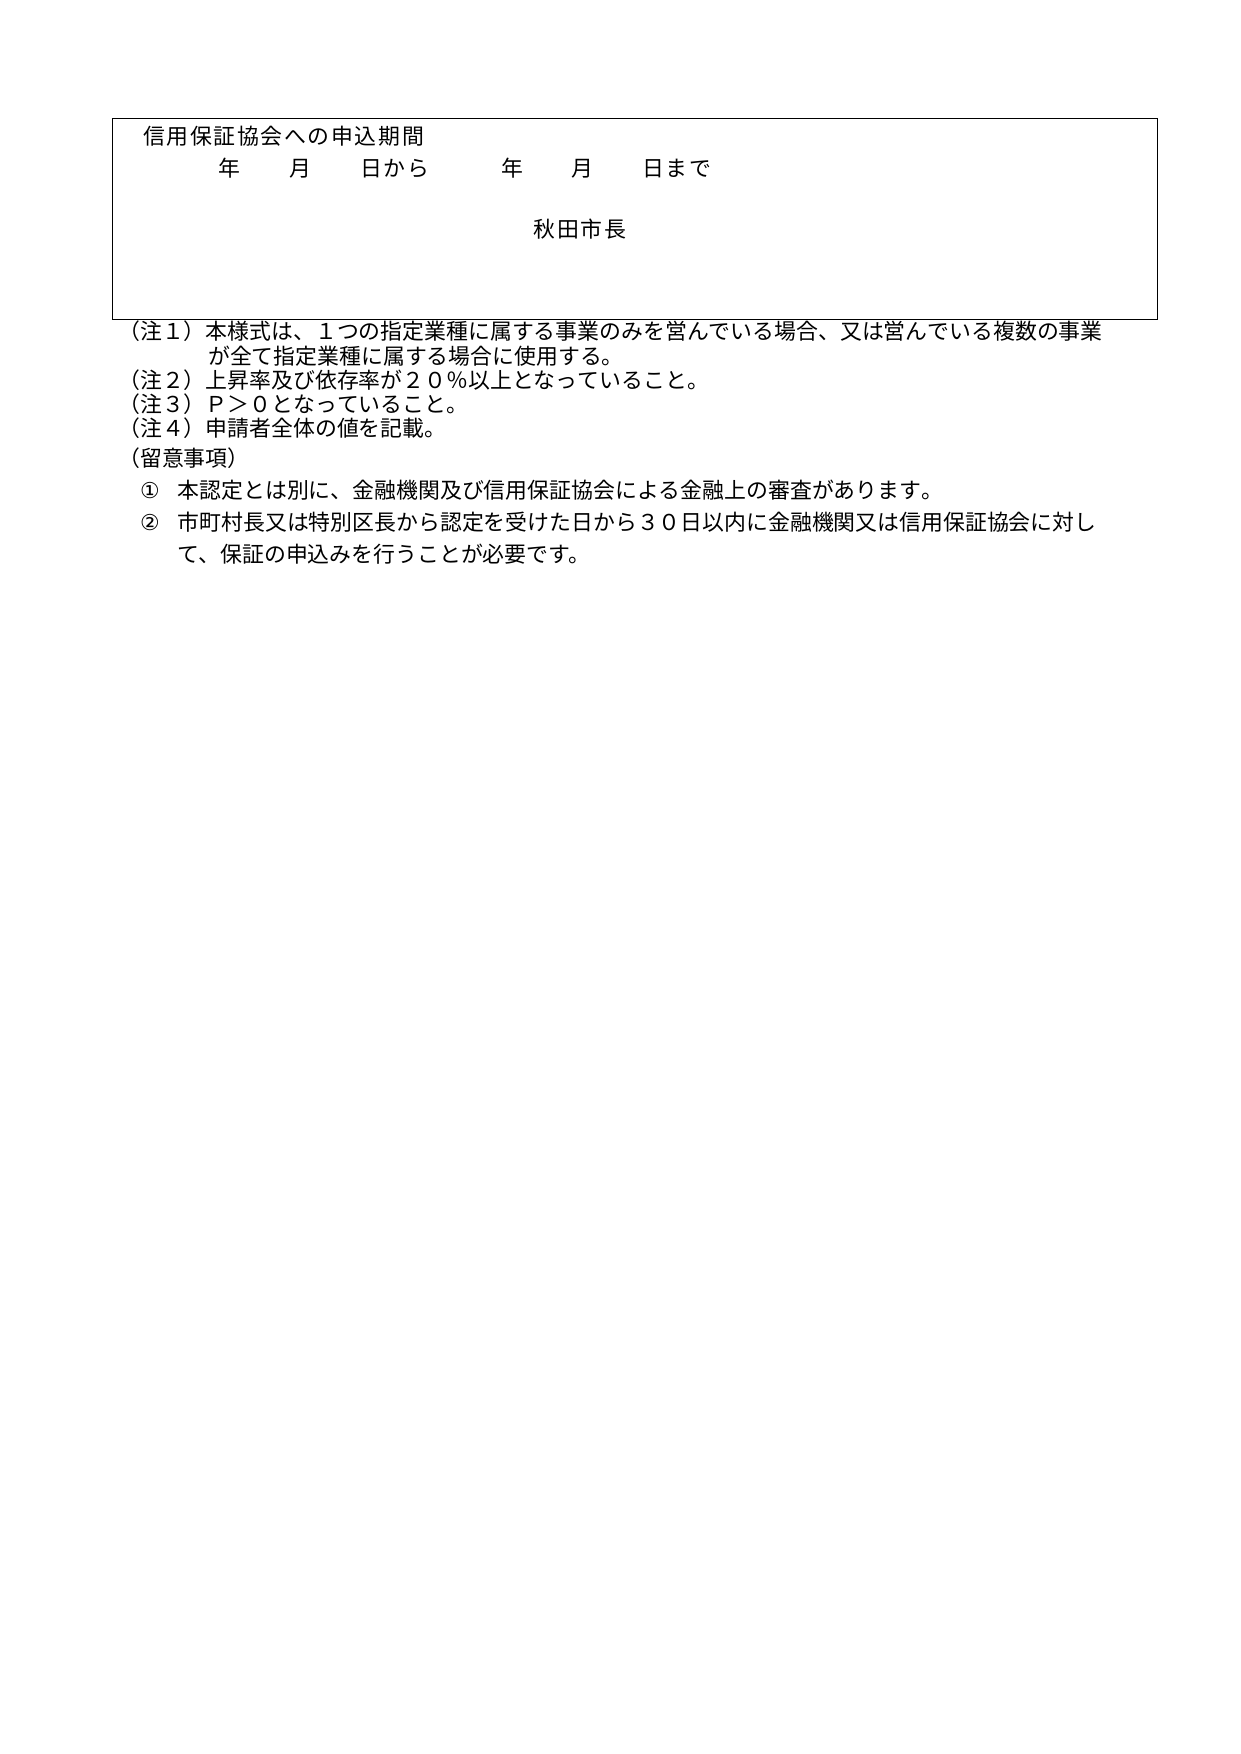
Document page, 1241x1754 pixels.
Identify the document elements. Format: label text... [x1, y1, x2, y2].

text （留意事項） [118, 441, 1122, 473]
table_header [113, 119, 1157, 318]
text （注３）Ｐ＞０となっていること。 [118, 393, 1122, 417]
text （注１）本様式は、１つの指定業種に属する事業のみを営んでいる場合、又は営んでいる複数の事業が全て指定業種に属する場合に使用する。 [118, 320, 1122, 369]
list 市町村長又は特別区長から認定を受けた日から３０日以内に金融機関又は信用保証協会に対して、保証の申込みを行うことが必要です。 [140, 505, 1100, 568]
text （注４）申請者全体の値を記載。 [118, 417, 1122, 441]
list 本認定とは別に、金融機関及び信用保証協会による金融上の審査があります。 [140, 473, 1100, 505]
text （注２）上昇率及び依存率が２０％以上となっていること。 [118, 369, 1122, 393]
